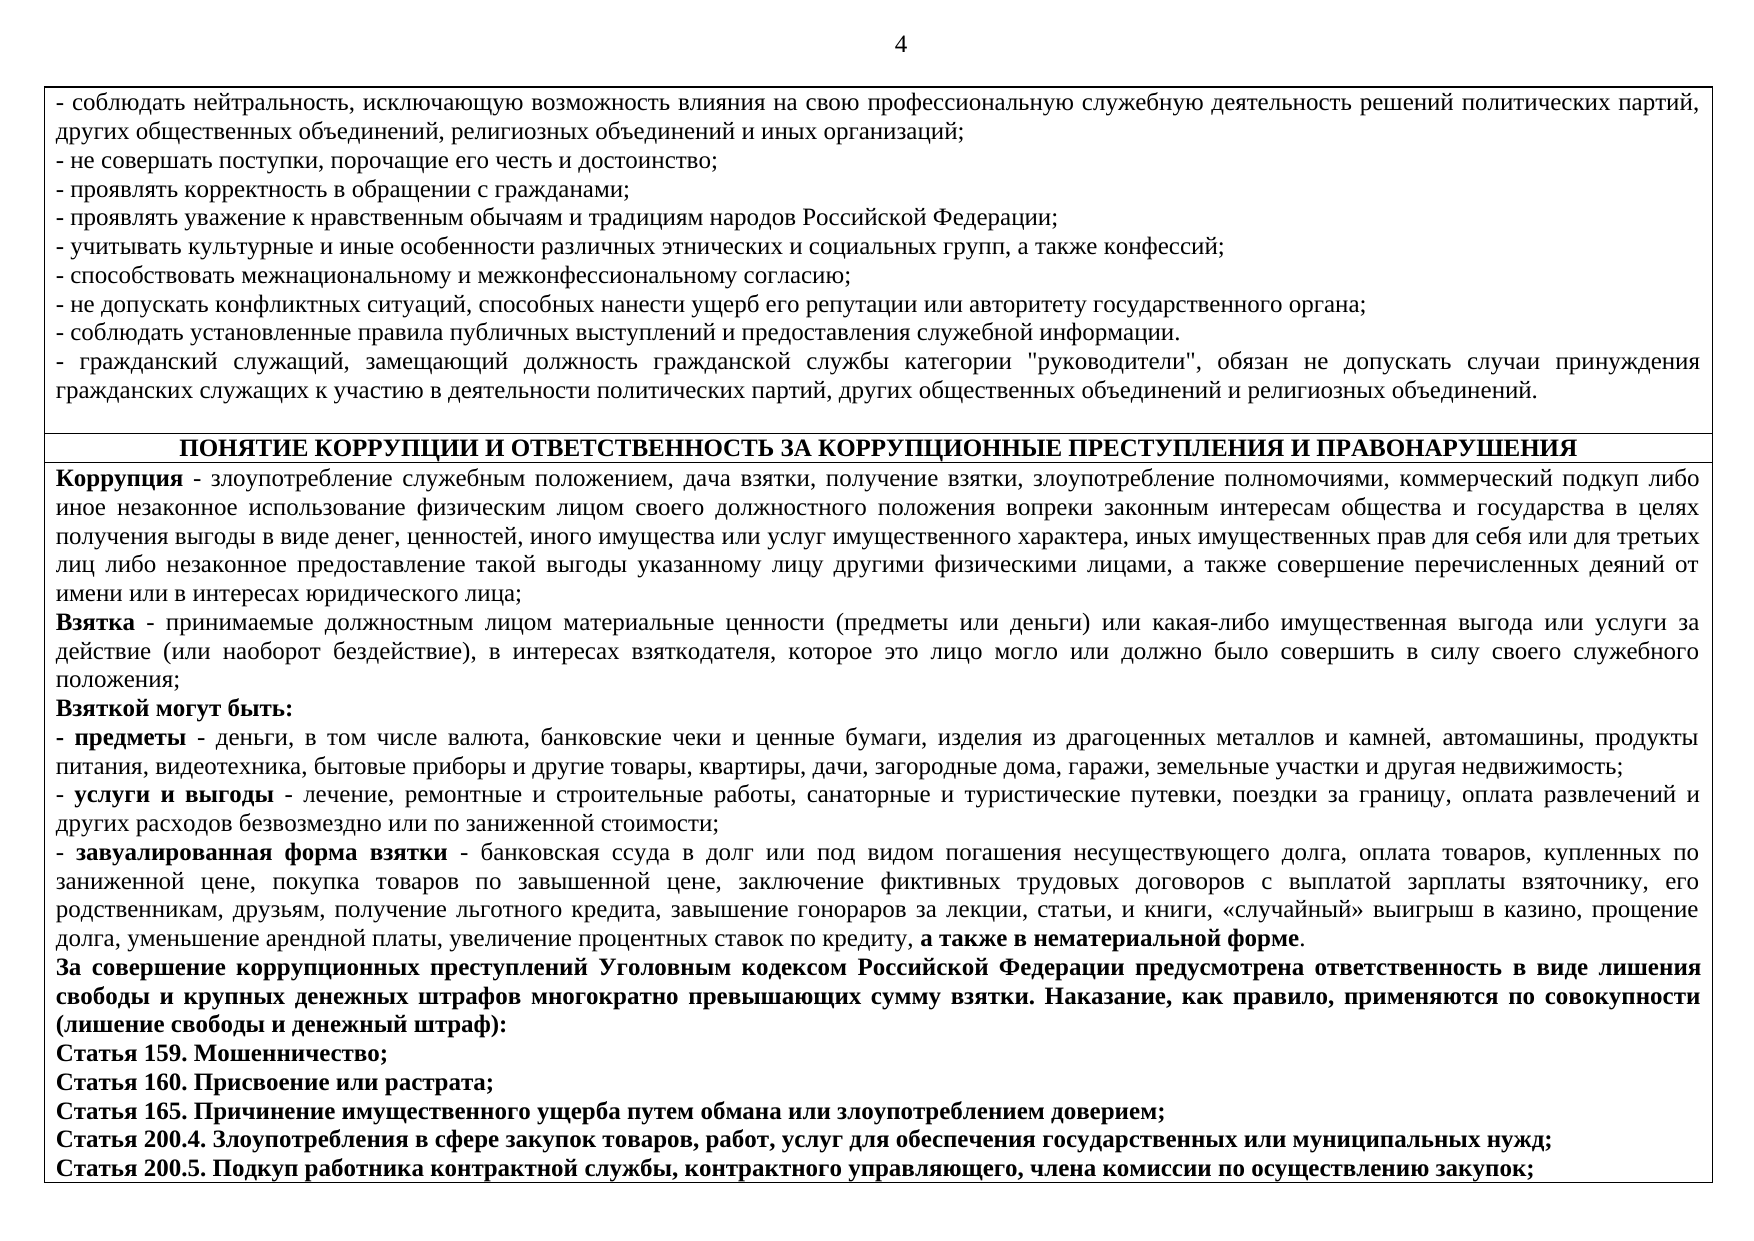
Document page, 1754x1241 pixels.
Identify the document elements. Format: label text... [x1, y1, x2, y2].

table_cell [45, 463, 1712, 1182]
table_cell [45, 88, 1712, 432]
table_cell ПОНЯТИЕ КОРРУПЦИИ И ОТВЕТСТВЕННОСТЬ ЗА КОРРУПЦИОННЫЕ ПРЕСТУПЛЕНИЯ И ПРАВОНАРУШЕНИЯ [45, 434, 1712, 462]
